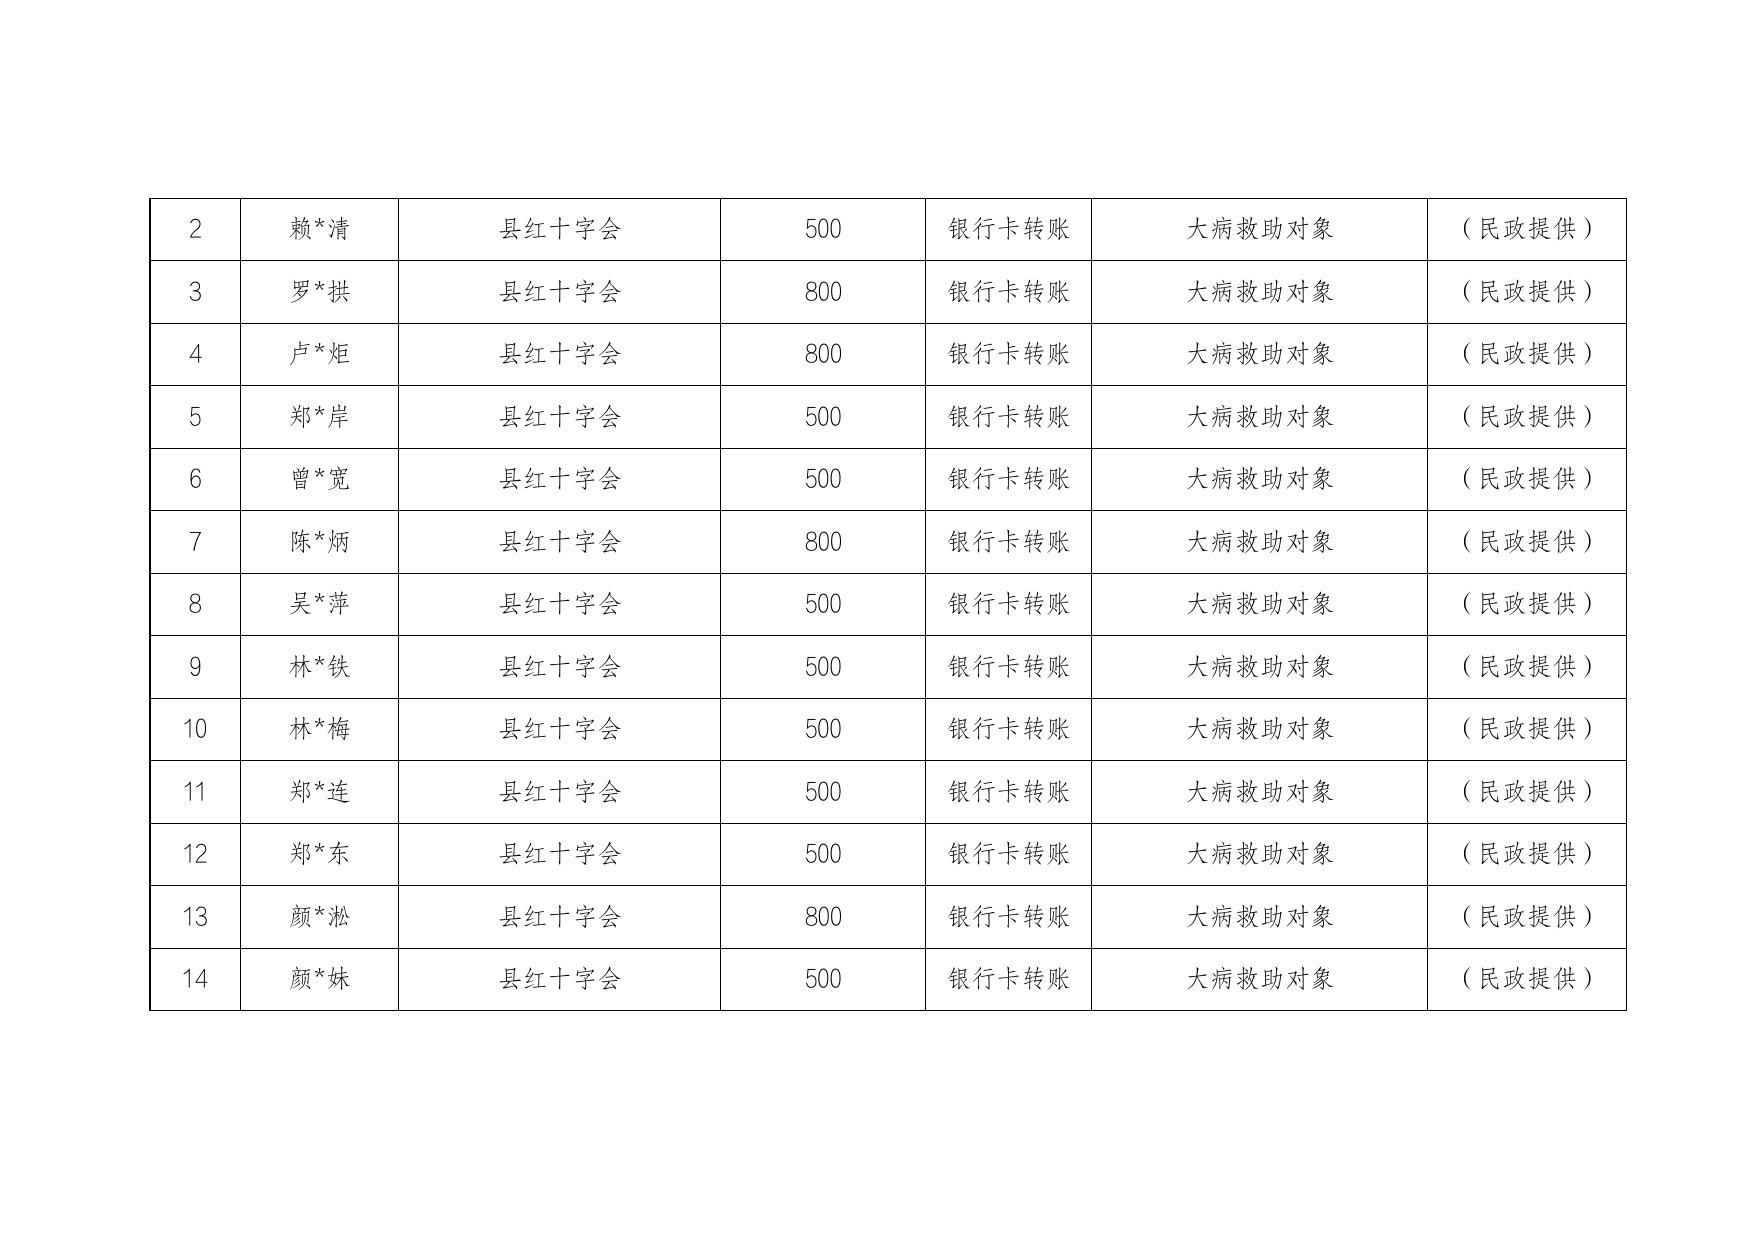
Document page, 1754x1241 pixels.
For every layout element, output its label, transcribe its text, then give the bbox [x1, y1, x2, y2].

table_cell 银行卡转账 [926, 824, 1091, 885]
table_cell 大病救助对象 [1092, 886, 1427, 948]
table_cell （民政提供） [1428, 449, 1626, 510]
table_cell 大病救助对象 [1092, 824, 1427, 885]
table_cell 林*梅 [241, 699, 398, 760]
table_cell 500 [721, 449, 925, 510]
table_cell 罗*拱 [241, 261, 398, 323]
table_cell （民政提供） [1428, 261, 1626, 323]
table_cell （民政提供） [1428, 636, 1626, 698]
table_cell 500 [721, 761, 925, 823]
table_cell 县红十字会 [399, 574, 720, 635]
table_cell 县红十字会 [399, 949, 720, 1010]
table_cell 大病救助对象 [1092, 636, 1427, 698]
table_cell 县红十字会 [399, 199, 720, 260]
table_cell 银行卡转账 [926, 949, 1091, 1010]
table_cell 银行卡转账 [926, 636, 1091, 698]
table_cell 县红十字会 [399, 511, 720, 573]
table_cell 吴*萍 [241, 574, 398, 635]
table_cell 县红十字会 [399, 324, 720, 385]
table_cell 县红十字会 [399, 386, 720, 448]
table_cell 大病救助对象 [1092, 699, 1427, 760]
table_cell 大病救助对象 [1092, 261, 1427, 323]
table_cell 银行卡转账 [926, 386, 1091, 448]
table_cell 郑*连 [241, 761, 398, 823]
table_cell （民政提供） [1428, 886, 1626, 948]
table_cell （民政提供） [1428, 699, 1626, 760]
table_cell 县红十字会 [399, 449, 720, 510]
table_cell 5 [151, 386, 240, 448]
table_cell （民政提供） [1428, 324, 1626, 385]
table_cell 县红十字会 [399, 636, 720, 698]
table_cell 8 [151, 574, 240, 635]
table_cell 11 [151, 761, 240, 823]
table_cell 500 [721, 199, 925, 260]
table_cell 14 [151, 949, 240, 1010]
table_cell 500 [721, 636, 925, 698]
table_cell 800 [721, 324, 925, 385]
table_cell 郑*东 [241, 824, 398, 885]
table_cell （民政提供） [1428, 761, 1626, 823]
table_cell 3 [151, 261, 240, 323]
table_cell 6 [151, 449, 240, 510]
table_cell （民政提供） [1428, 574, 1626, 635]
table_cell 郑*岸 [241, 386, 398, 448]
table_cell 陈*炳 [241, 511, 398, 573]
table_cell （民政提供） [1428, 199, 1626, 260]
table_cell 颜*淞 [241, 886, 398, 948]
table_cell 县红十字会 [399, 886, 720, 948]
table_cell 10 [151, 699, 240, 760]
table_cell 9 [151, 636, 240, 698]
table_cell 7 [151, 511, 240, 573]
table_cell 颜*妹 [241, 949, 398, 1010]
table_cell 大病救助对象 [1092, 949, 1427, 1010]
table_cell 卢*炬 [241, 324, 398, 385]
table_cell 800 [721, 511, 925, 573]
table_cell 500 [721, 949, 925, 1010]
table_cell 县红十字会 [399, 761, 720, 823]
table_cell 银行卡转账 [926, 699, 1091, 760]
table_cell （民政提供） [1428, 949, 1626, 1010]
table_cell 12 [151, 824, 240, 885]
table_cell 县红十字会 [399, 699, 720, 760]
table_cell 林*铁 [241, 636, 398, 698]
table_cell 500 [721, 574, 925, 635]
table_cell 大病救助对象 [1092, 511, 1427, 573]
table_cell 曾*宽 [241, 449, 398, 510]
table_cell 银行卡转账 [926, 324, 1091, 385]
table_cell 大病救助对象 [1092, 324, 1427, 385]
table_cell 银行卡转账 [926, 574, 1091, 635]
table_cell （民政提供） [1428, 824, 1626, 885]
table_cell 赖*清 [241, 199, 398, 260]
table_cell 500 [721, 386, 925, 448]
table_cell 银行卡转账 [926, 261, 1091, 323]
table_cell 4 [151, 324, 240, 385]
table_cell 800 [721, 886, 925, 948]
table_cell （民政提供） [1428, 511, 1626, 573]
table_cell 500 [721, 699, 925, 760]
table_cell （民政提供） [1428, 386, 1626, 448]
table_cell 大病救助对象 [1092, 386, 1427, 448]
table_cell 大病救助对象 [1092, 199, 1427, 260]
table_cell 大病救助对象 [1092, 449, 1427, 510]
table_cell 2 [151, 199, 240, 260]
table_cell 银行卡转账 [926, 449, 1091, 510]
table_cell 13 [151, 886, 240, 948]
table_cell 800 [721, 261, 925, 323]
table_cell 银行卡转账 [926, 199, 1091, 260]
table_cell 县红十字会 [399, 824, 720, 885]
table_cell 县红十字会 [399, 261, 720, 323]
table_cell 银行卡转账 [926, 761, 1091, 823]
table_cell 大病救助对象 [1092, 761, 1427, 823]
table_cell 银行卡转账 [926, 511, 1091, 573]
table_cell 银行卡转账 [926, 886, 1091, 948]
table_cell 大病救助对象 [1092, 574, 1427, 635]
table_cell 500 [721, 824, 925, 885]
